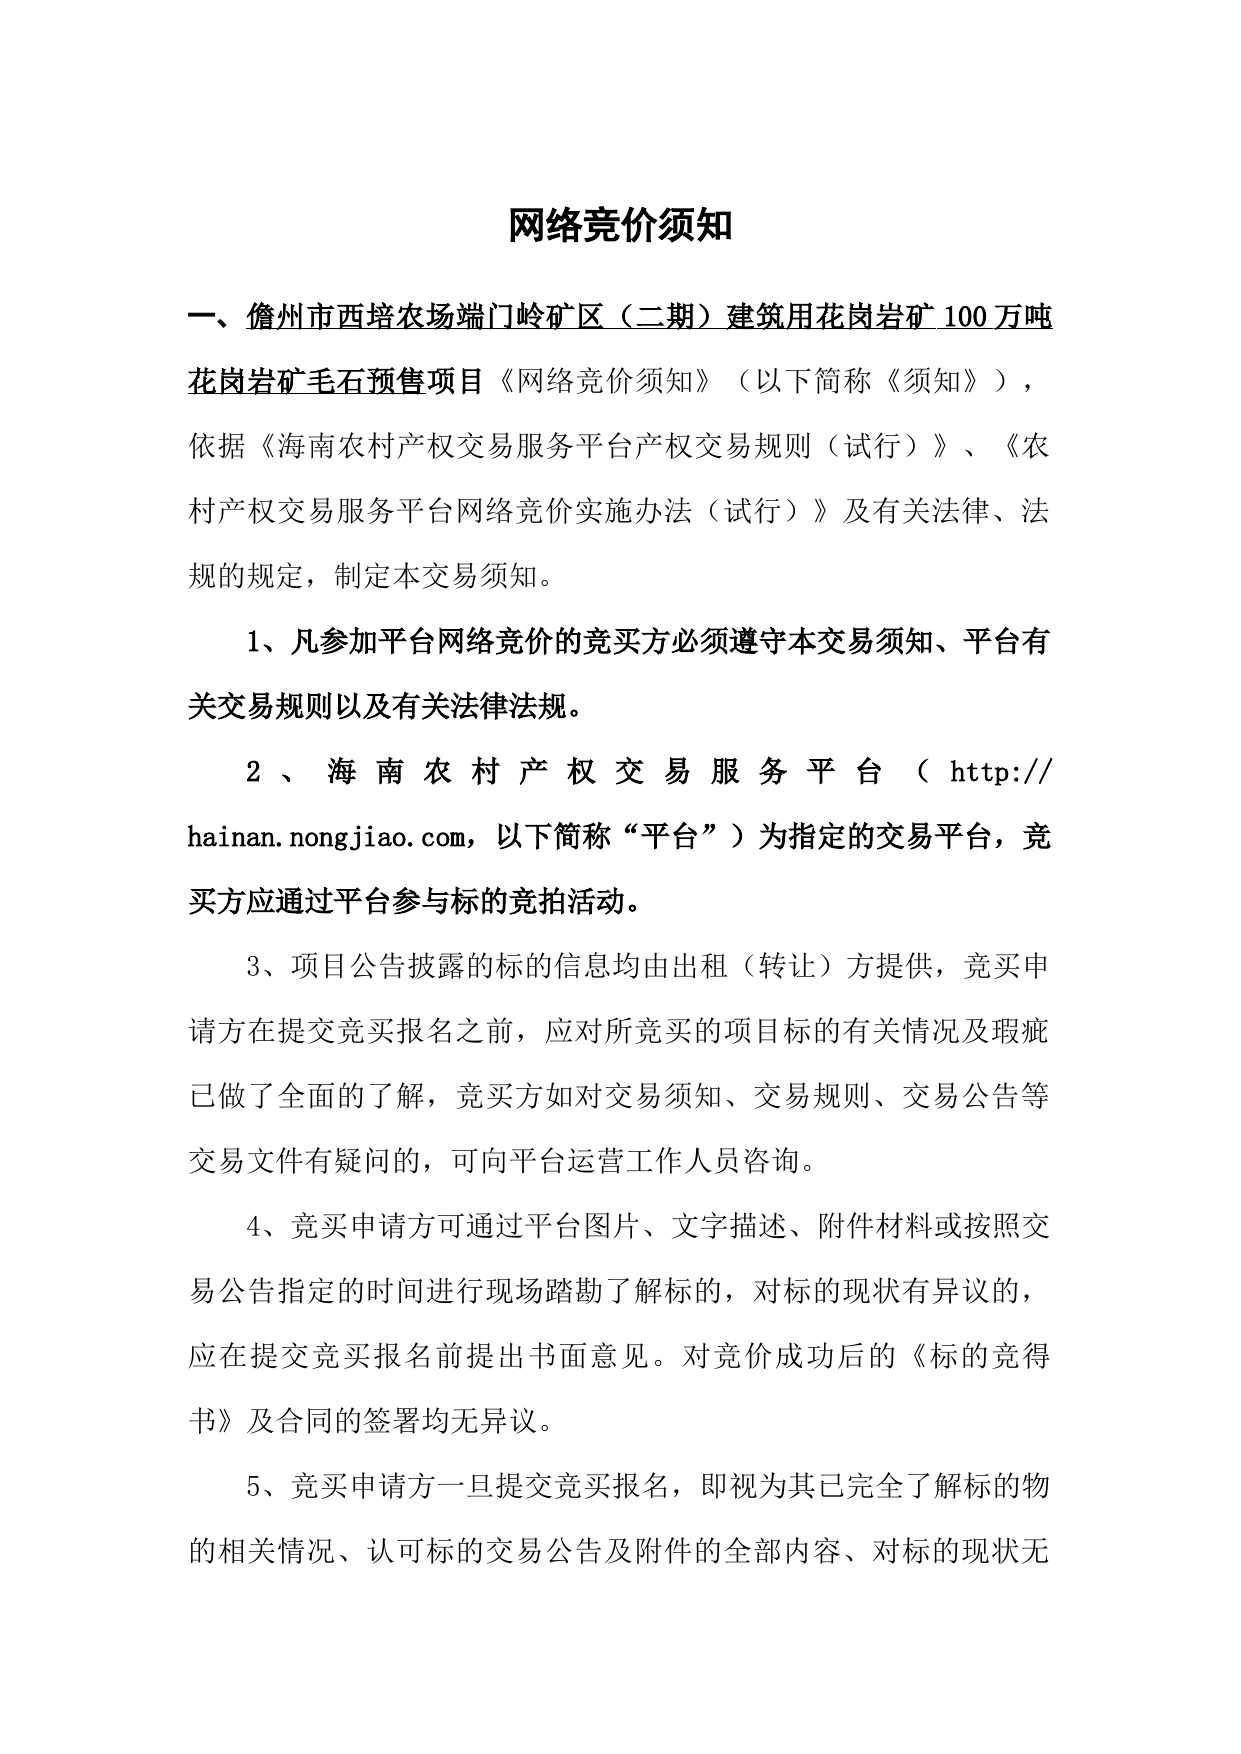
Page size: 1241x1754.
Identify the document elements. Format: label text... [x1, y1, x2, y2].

text 2、海南农村产权交易服务平台（http://hainan.nongjiao.com，以下简称“平台”）为指定的交易平台，竞买方应通过平台参与标的竞拍活动。 [187, 736, 1053, 931]
text 4、竞买申请方可通过平台图片、文字描述、附件材料或按照交易公告指定的时间进行现场踏勘了解标的，对标的现状有异议的，应在提交竞买报名前提出书面意见。对竞价成功后的《标的竞得书》及合同的签署均无异议。 [187, 1191, 1053, 1451]
subtitle 网络竞价须知 [187, 189, 1053, 254]
text 3、项目公告披露的标的信息均由出租（转让）方提供，竞买申请方在提交竞买报名之前，应对所竞买的项目标的有关情况及瑕疵已做了全面的了解，竞买方如对交易须知、交易规则、交易公告等交易文件有疑问的，可向平台运营工作人员咨询。 [187, 931, 1053, 1191]
list 儋州市西培农场端门岭矿区（二期）建筑用花岗岩矿100万吨花岗岩矿毛石预售项目《网络竞价须知》（以下简称《须知》），依据《海南农村产权交易服务平台产权交易规则（试行）》、《农村产权交易服务平台网络竞价实施办法（试行）》及有关法律、法规的规定，制定本交易须知。 [187, 281, 1053, 606]
text 1、凡参加平台网络竞价的竞买方必须遵守本交易须知、平台有关交易规则以及有关法律法规。 [187, 606, 1053, 736]
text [187, 1451, 1053, 1581]
